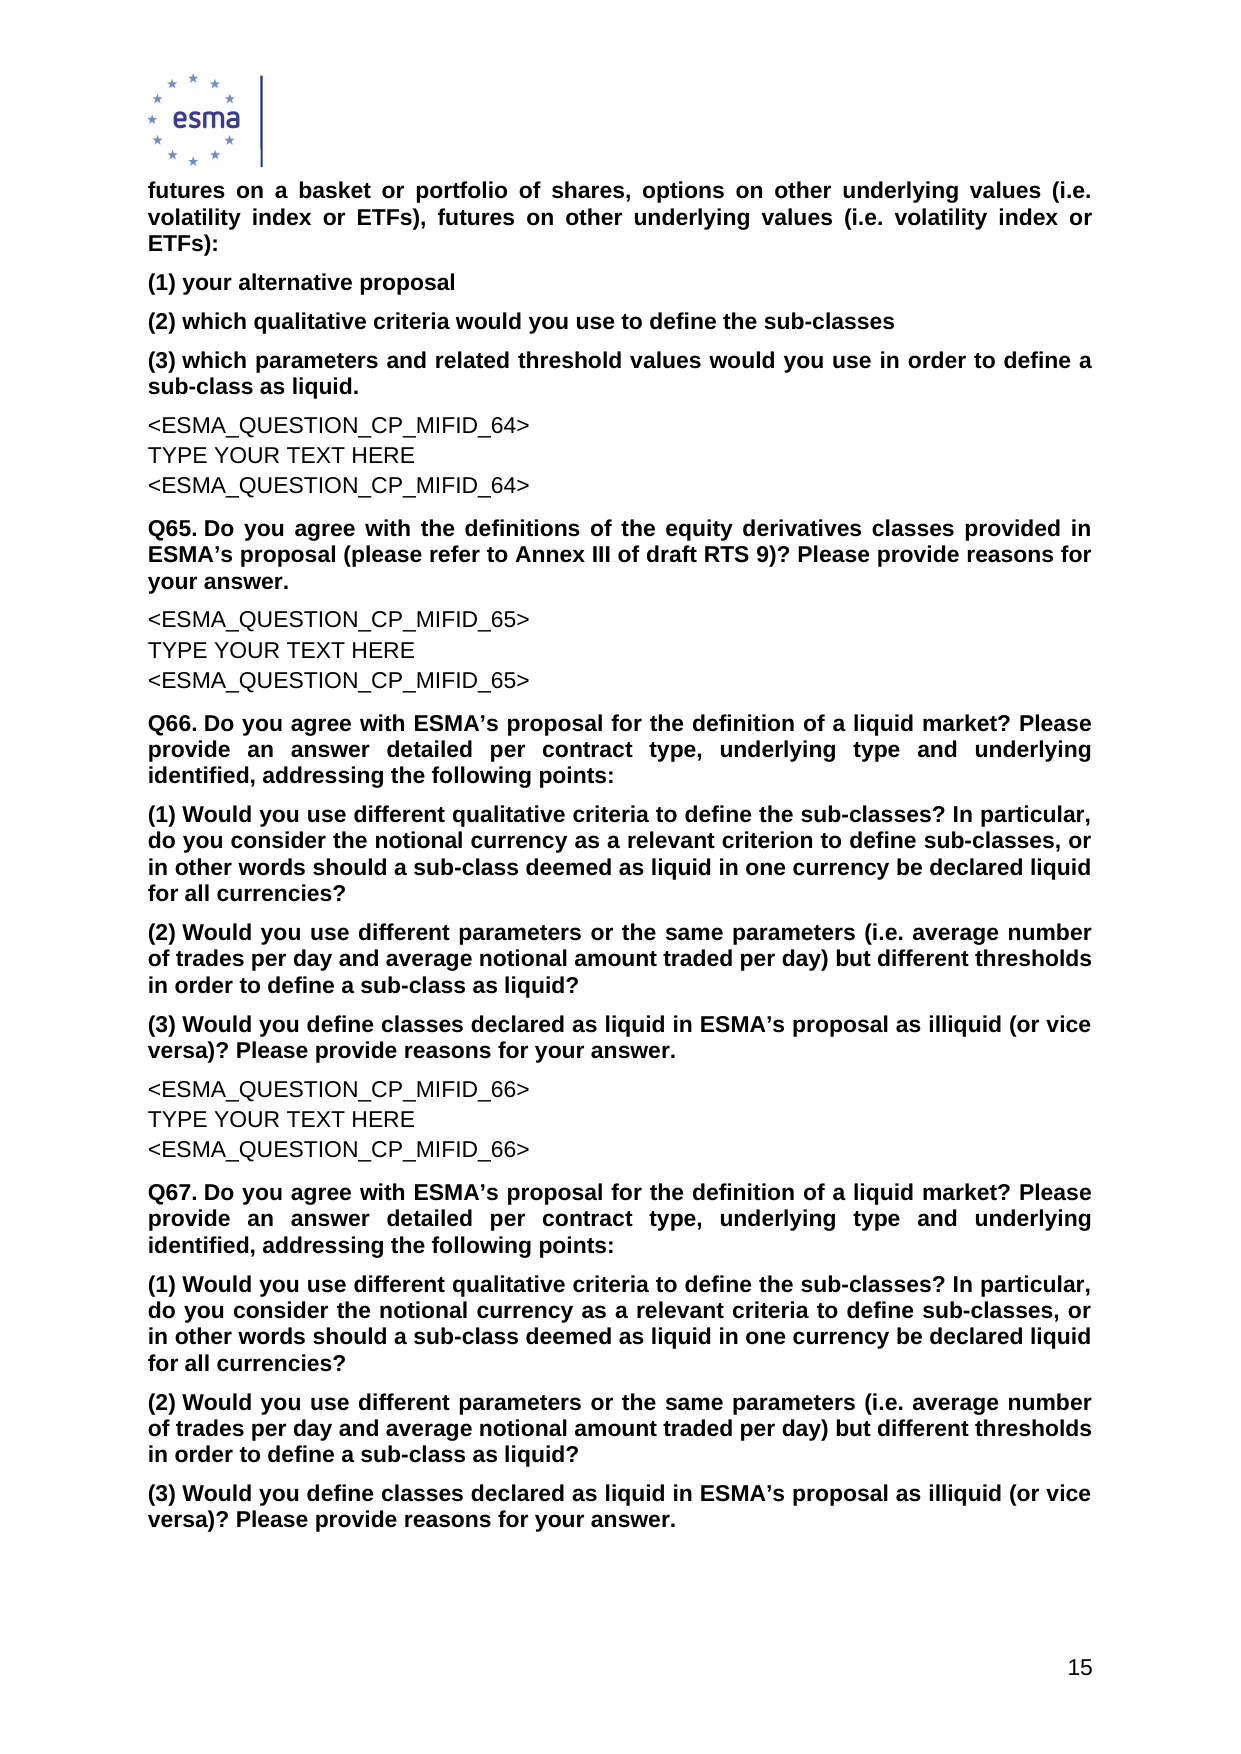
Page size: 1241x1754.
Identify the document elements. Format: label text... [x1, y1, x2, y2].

text Would you use different qualitative criteria to define the sub-classes? In particular, do you consider the notional currency as a relevant criterion to define sub-classes, or in other words should a sub-class deemed as liquid in one currency be declared liquid for all currencies? [148, 801, 1093, 907]
text Would you define classes declared as liquid in ESMA’s proposal as illiquid (or vice versa)? Please provide reasons for your answer. [148, 1480, 1093, 1533]
text <ESMA_QUESTION_CP_MIFID_64> [148, 412, 1093, 438]
text <ESMA_QUESTION_CP_MIFID_66> [148, 1076, 1093, 1102]
text <ESMA_QUESTION_CP_MIFID_65> [148, 667, 1093, 693]
text Do you agree with ESMA’s proposal for the definition of a liquid market? Please provide an answer detailed per contract type, underlying type and underlying identified, addressing the following points: [148, 709, 1093, 789]
text TYPE YOUR TEXT HERE [148, 442, 1093, 468]
text Do you agree with the definitions of the equity derivatives classes provided in ESMA’s proposal (please refer to Annex III of draft RTS 9)? Please provide reasons for your answer. [148, 515, 1093, 594]
text TYPE YOUR TEXT HERE [148, 637, 1093, 663]
text <ESMA_QUESTION_CP_MIFID_66> [148, 1136, 1093, 1163]
text <ESMA_QUESTION_CP_MIFID_64> [148, 472, 1093, 498]
text which qualitative criteria would you use to define the sub-classes [148, 308, 1093, 334]
text which parameters and related threshold values would you use in order to define a sub-class as liquid. [148, 347, 1093, 399]
picture [147, 73, 240, 166]
text TYPE YOUR TEXT HERE [148, 1106, 1093, 1132]
text Do you agree with ESMA’s proposal for the definition of a liquid market? Please provide an answer detailed per contract type, underlying type and underlying identified, addressing the following points: [148, 1179, 1093, 1258]
text your alternative proposal [148, 269, 1093, 295]
text Would you define classes declared as liquid in ESMA’s proposal as illiquid (or vice versa)? Please provide reasons for your answer. [148, 1011, 1093, 1063]
text Would you use different qualitative criteria to define the sub-classes? In particular, do you consider the notional currency as a relevant criteria to define sub-classes, or in other words should a sub-class deemed as liquid in one currency be declared liquid for all currencies? [148, 1271, 1093, 1376]
text <ESMA_QUESTION_CP_MIFID_65> [148, 606, 1093, 633]
